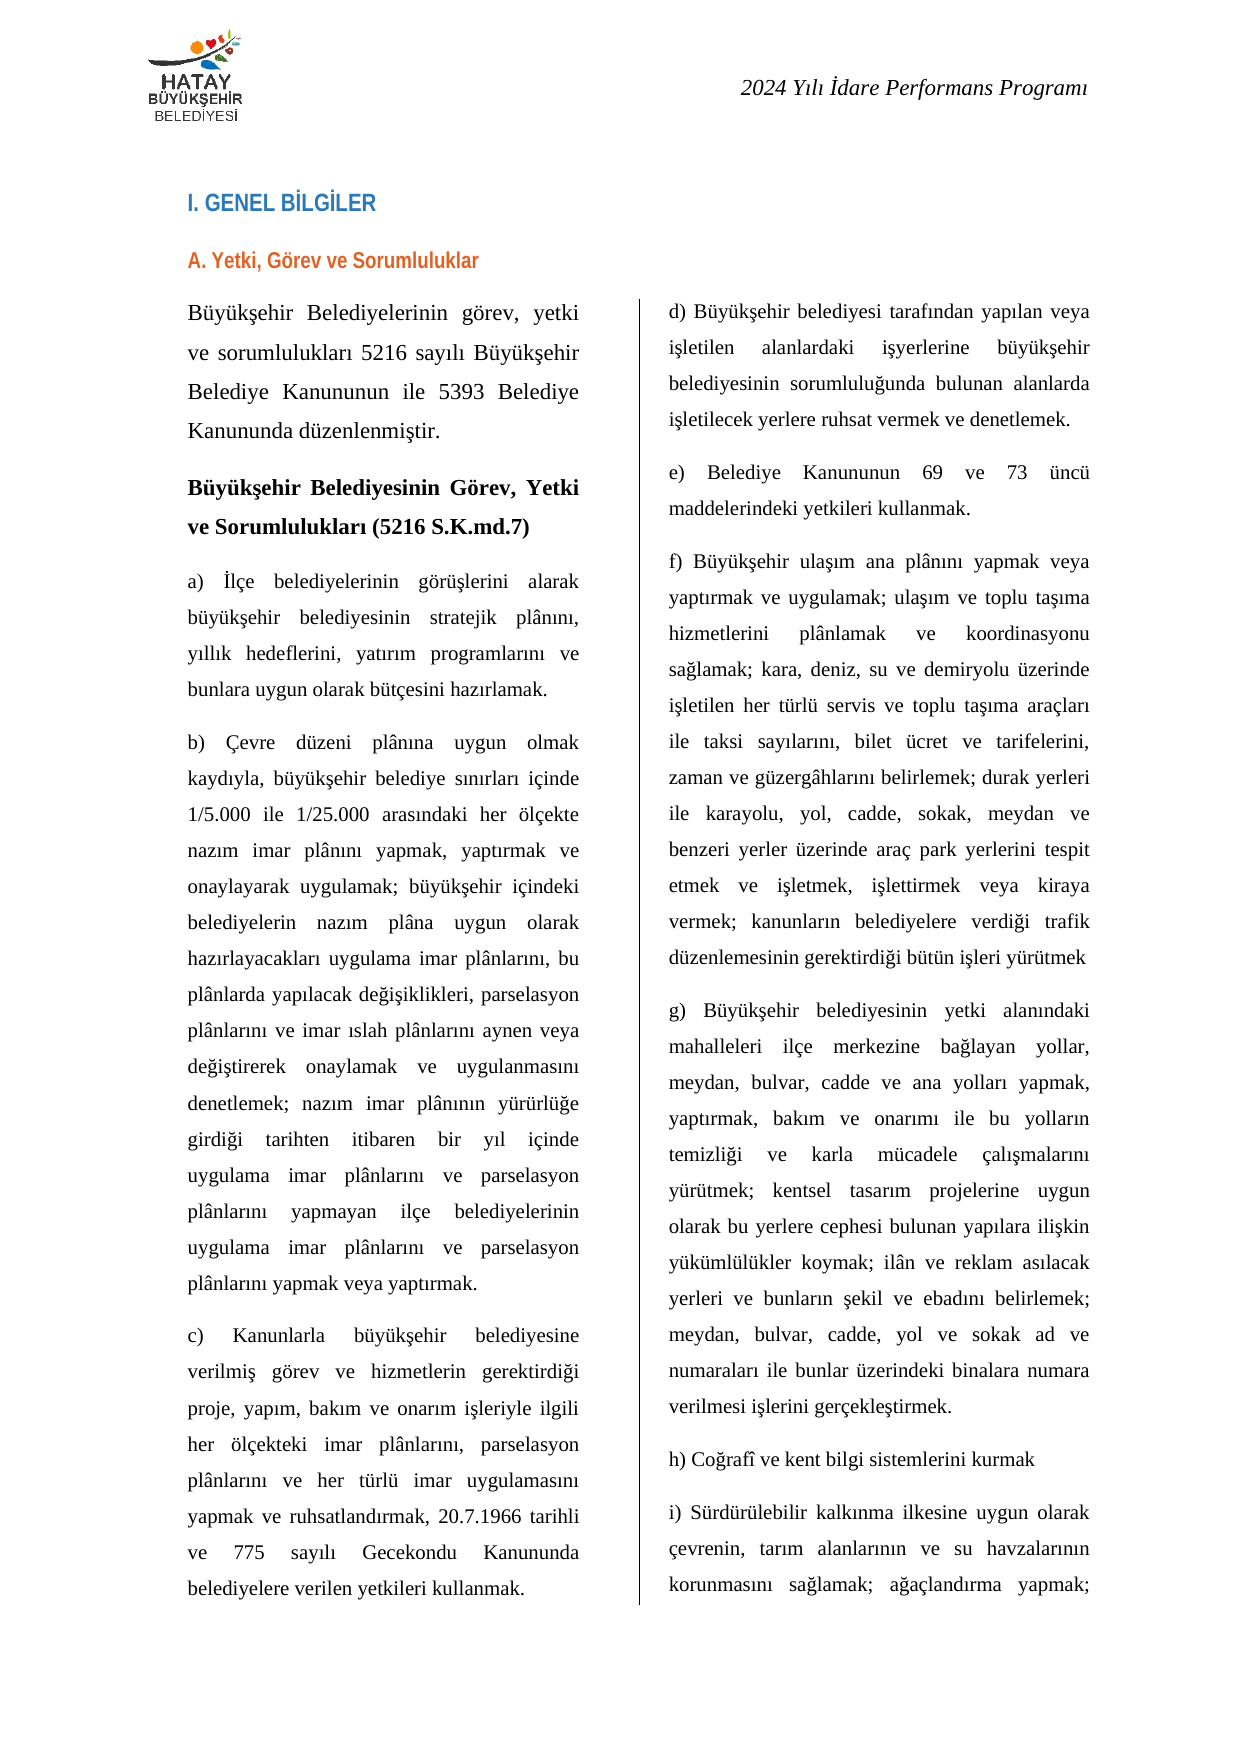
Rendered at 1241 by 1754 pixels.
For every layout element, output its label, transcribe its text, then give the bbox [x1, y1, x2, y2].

subtitle I. GENEL BİLGİLER [187, 187, 1090, 216]
text g) Büyükşehir belediyesinin yetki alanındaki mahalleleri ilçe merkezine bağlayan yollar, meydan, bulvar, cadde ve ana yolları yapmak, yaptırmak, bakım ve onarımı ile bu yolların temizliği ve karla mücadele çalışmalarını yürütmek; kentsel tasarım projelerine uygun olarak bu yerlere cephesi bulunan yapılara ilişkin yükümlülükler koymak; ilân ve reklam asılacak yerleri ve bunların şekil ve ebadını belirlemek; meydan, bulvar, cadde, yol ve sokak ad ve numaraları ile bunlar üzerindeki binalara numara verilmesi işlerini gerçekleştirmek. [668, 998, 1090, 1418]
text h) Coğrafî ve kent bilgi sistemlerini kurmak [668, 1447, 1090, 1471]
text d) Büyükşehir belediyesi tarafından yapılan veya işletilen alanlardaki işyerlerine büyükşehir belediyesinin sorumluluğunda bulunan alanlarda işletilecek yerlere ruhsat vermek ve denetlemek. [668, 299, 1090, 431]
text e) Belediye Kanununun 69 ve 73 üncü maddelerindeki yetkileri kullanmak. [668, 460, 1090, 520]
subtitle A. Yetki, Görev ve Sorumluluklar [187, 247, 1090, 273]
text Büyükşehir Belediyelerinin görev, yetki ve sorumlulukları 5216 sayılı Büyükşehir Belediye Kanununun ile 5393 Belediye Kanununda düzenlenmiştir. [187, 299, 579, 444]
text b) Çevre düzeni plânına uygun olmak kaydıyla, büyükşehir belediye sınırları içinde 1/5.000 ile 1/25.000 arasındaki her ölçekte nazım imar plânını yapmak, yaptırmak ve onaylayarak uygulamak; büyükşehir içindeki belediyelerin nazım plâna uygun olarak hazırlayacakları uygulama imar plânlarını, bu plânlarda yapılacak değişiklikleri, parselasyon plânlarını ve imar ıslah plânlarını aynen veya değiştirerek onaylamak ve uygulanmasını denetlemek; nazım imar plânının yürürlüğe girdiği tarihten itibaren bir yıl içinde uygulama imar plânlarını ve parselasyon plânlarını yapmayan ilçe belediyelerinin uygulama imar plânlarını ve parselasyon plânlarını yapmak veya yaptırmak. [187, 730, 579, 1295]
text f) Büyükşehir ulaşım ana plânını yapmak veya yaptırmak ve uygulamak; ulaşım ve toplu taşıma hizmetlerini plânlamak ve koordinasyonu sağlamak; kara, deniz, su ve demiryolu üzerinde işletilen her türlü servis ve toplu taşıma araçları ile taksi sayılarını, bilet ücret ve tarifelerini, zaman ve güzergâhlarını belirlemek; durak yerleri ile karayolu, yol, cadde, sokak, meydan ve benzeri yerler üzerinde araç park yerlerini tespit etmek ve işletmek, işlettirmek veya kiraya vermek; kanunların belediyelere verdiği trafik düzenlemesinin gerektirdiği bütün işleri yürütmek [668, 549, 1090, 969]
text a) İlçe belediyelerinin görüşlerini alarak büyükşehir belediyesinin stratejik plânını, yıllık hedeflerini, yatırım programlarını ve bunlara uygun olarak bütçesini hazırlamak. [187, 569, 579, 701]
text c) Kanunlarla büyükşehir belediyesine verilmiş görev ve hizmetlerin gerektirdiği proje, yapım, bakım ve onarım işleriyle ilgili her ölçekteki imar plânlarını, parselasyon plânlarını ve her türlü imar uygulamasını yapmak ve ruhsatlandırmak, 20.7.1966 tarihli ve 775 sayılı Gecekondu Kanununda belediyelere verilen yetkileri kullanmak. [187, 1323, 579, 1600]
text Büyükşehir Belediyesinin Görev, Yetki ve Sorumlulukları (5216 S.K.md.7) [187, 474, 579, 539]
picture [142, 24, 246, 127]
